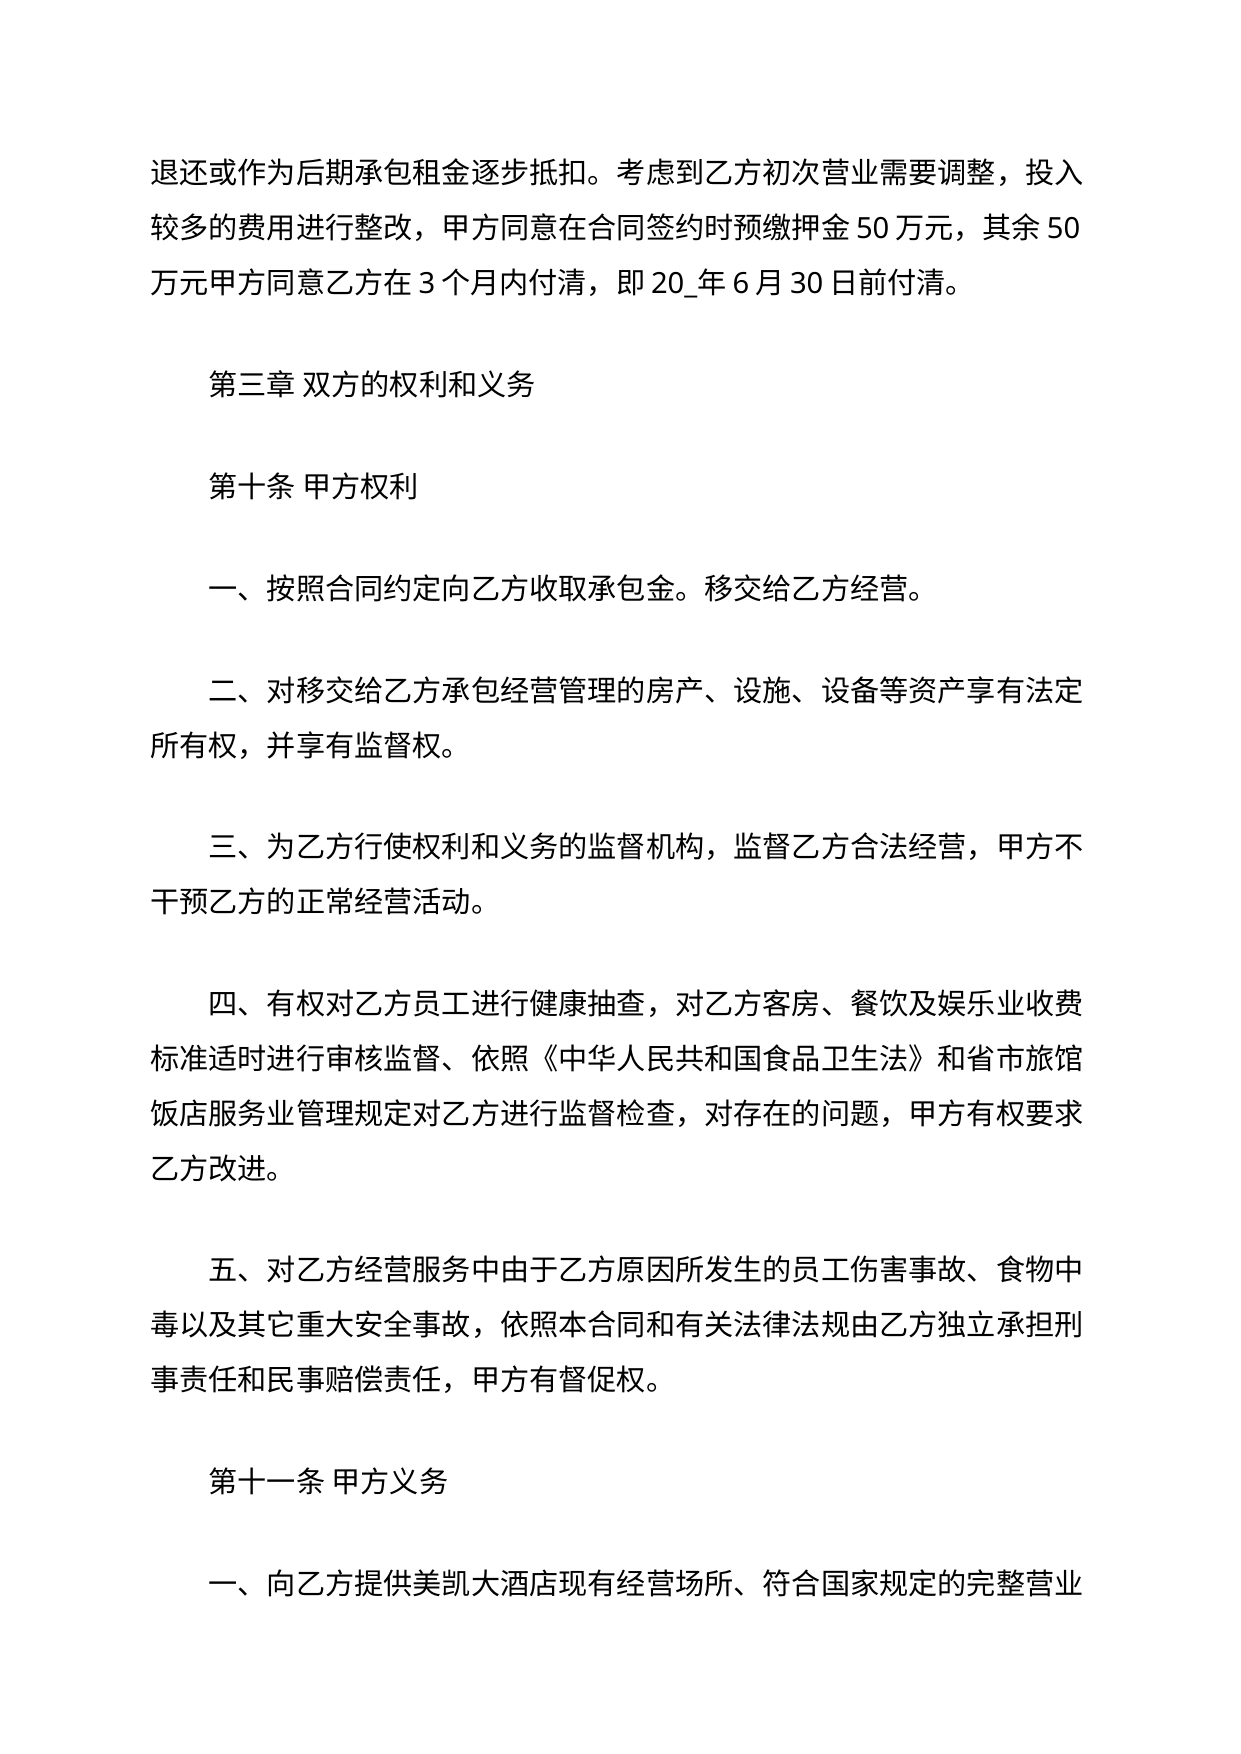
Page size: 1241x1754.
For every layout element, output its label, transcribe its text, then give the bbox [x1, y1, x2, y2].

text 一、按照合同约定向乙方收取承包金。移交给乙方经营。 [150, 565, 1090, 608]
text 二、对移交给乙方承包经营管理的房产、设施、设备等资产享有法定所有权，并享有监督权。 [150, 667, 1090, 764]
text 四、有权对乙方员工进行健康抽查，对乙方客房、餐饮及娱乐业收费标准适时进行审核监督、依照《中华人民共和国食品卫生法》和省市旅馆饭店服务业管理规定对乙方进行监督检查，对存在的问题，甲方有权要求乙方改进。 [150, 981, 1090, 1187]
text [150, 1560, 1090, 1603]
text 三、为乙方行使权利和义务的监督机构，监督乙方合法经营，甲方不干预乙方的正常经营活动。 [150, 824, 1090, 921]
text 第三章 双方的权利和义务 [150, 362, 1090, 404]
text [150, 150, 1090, 302]
text 五、对乙方经营服务中由于乙方原因所发生的员工伤害事故、食物中毒以及其它重大安全事故，依照本合同和有关法律法规由乙方独立承担刑事责任和民事赔偿责任，甲方有督促权。 [150, 1247, 1090, 1399]
text 第十条 甲方权利 [150, 464, 1090, 506]
text 第十一条 甲方义务 [150, 1458, 1090, 1501]
